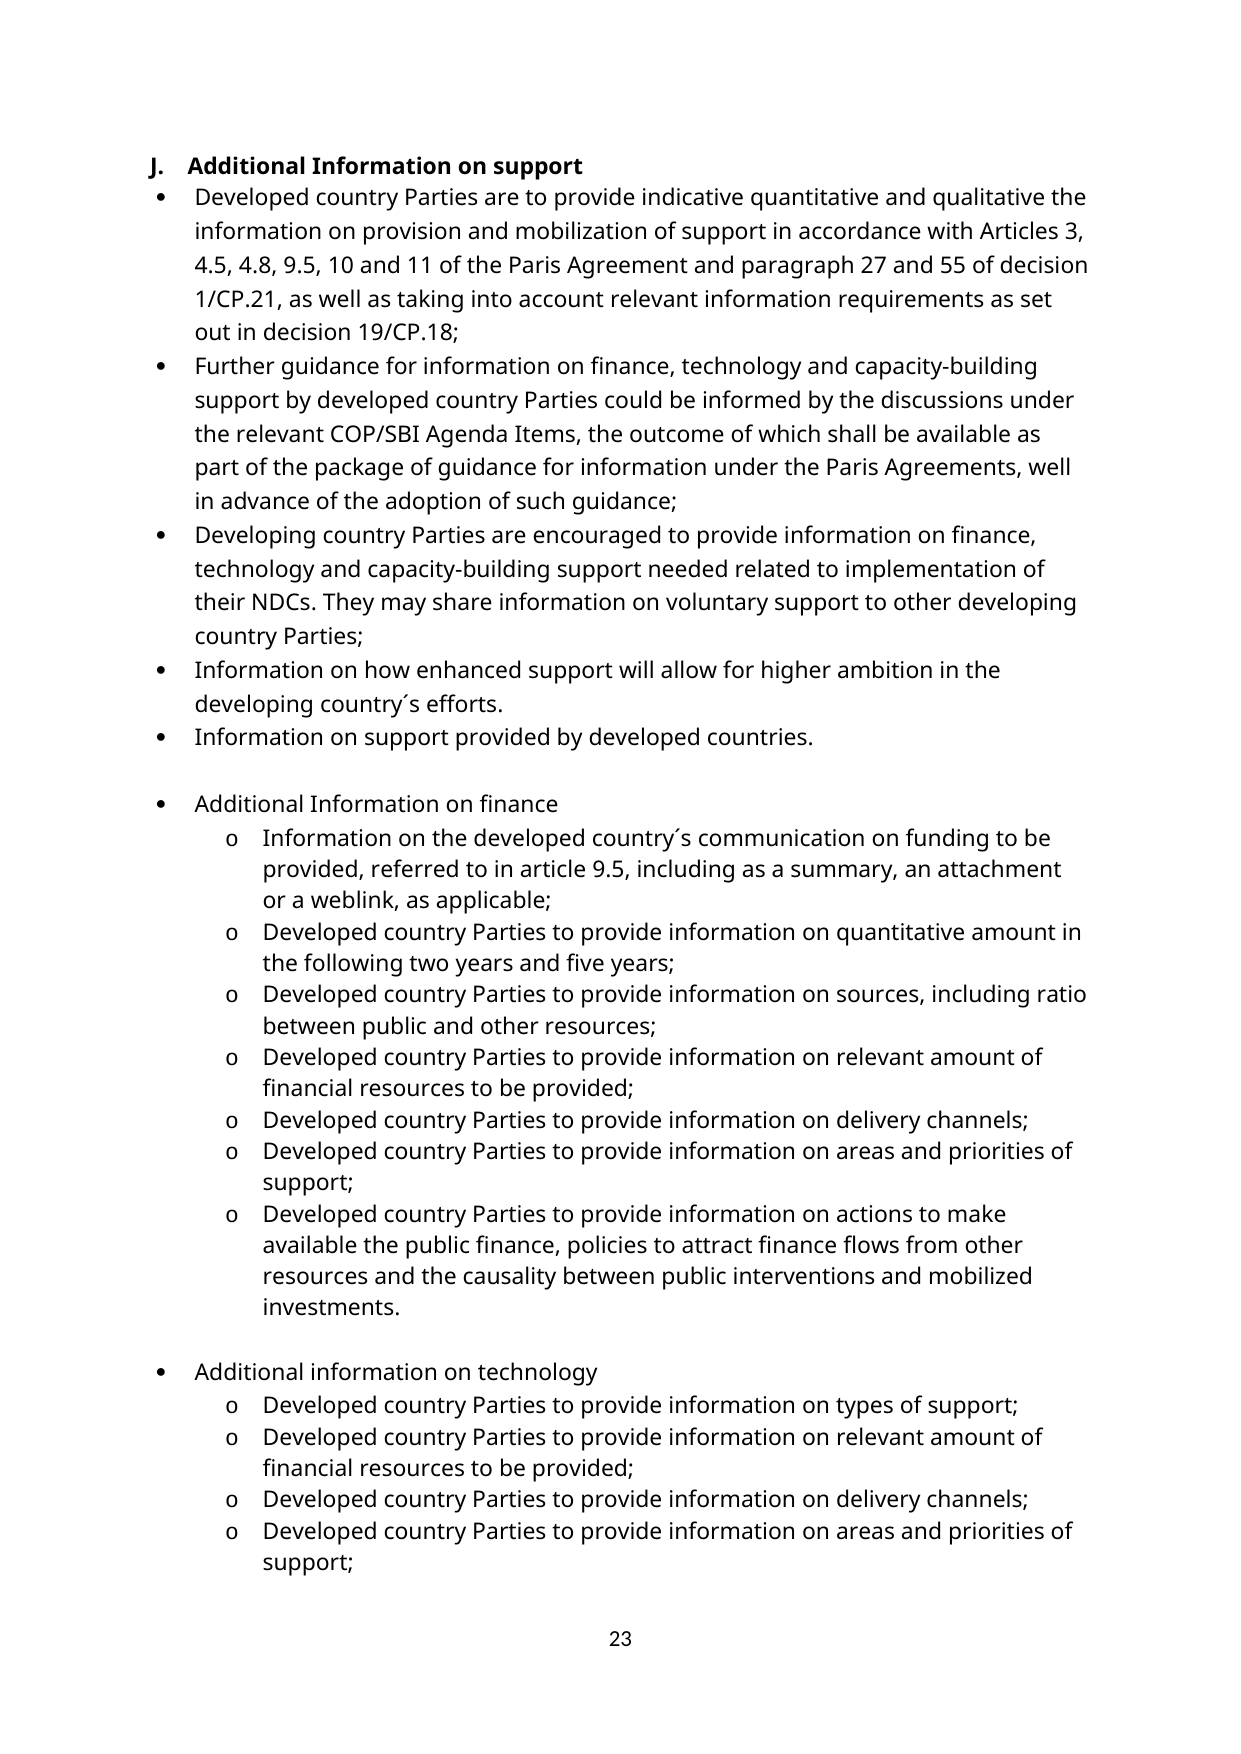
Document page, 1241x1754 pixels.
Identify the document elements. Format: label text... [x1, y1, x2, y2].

list Additional information on technology [157, 1356, 1090, 1387]
list Additional Information on finance [157, 788, 1090, 819]
list Developed country Parties to provide information on relevant amount of financial resources to be provided; [225, 1421, 1090, 1483]
list Developed country Parties to provide information on relevant amount of financial resources to be provided; [225, 1041, 1090, 1103]
list Developed country Parties to provide information on types of support; [225, 1389, 1090, 1421]
list Developed country Parties to provide information on actions to make available the public finance, policies to attract finance flows from other resources and the causality between public interventions and mobilized investments. [225, 1197, 1090, 1323]
list Further guidance for information on finance, technology and capacity-building support by developed country Parties could be informed by the discussions under the relevant COP/SBI Agenda Items, the outcome of which shall be available as part of the package of guidance for information under the Paris Agreements, well in advance of the adoption of such guidance; [157, 350, 1090, 516]
list Developed country Parties are to provide indicative quantitative and qualitative the information on provision and mobilization of support in accordance with Articles 3, 4.5, 4.8, 9.5, 10 and 11 of the Paris Agreement and paragraph 27 and 55 of decision 1/CP.21, as well as taking into account relevant information requirements as set out in decision 19/CP.18; [157, 181, 1090, 347]
list Additional Information on support [150, 150, 1090, 181]
list Developed country Parties to provide information on areas and priorities of support; [225, 1515, 1090, 1577]
list Information on support provided by developed countries. [157, 721, 1090, 752]
list Developed country Parties to provide information on delivery channels; [225, 1103, 1090, 1135]
list Developed country Parties to provide information on delivery channels; [225, 1483, 1090, 1515]
list Information on the developed country´s communication on funding to be provided, referred to in article 9.5, including as a summary, an attachment or a weblink, as applicable; [225, 822, 1090, 916]
list Developing country Parties are encouraged to provide information on finance, technology and capacity-building support needed related to implementation of their NDCs. They may share information on voluntary support to other developing country Parties; [157, 519, 1090, 651]
list Information on how enhanced support will allow for higher ambition in the developing country´s efforts. [157, 654, 1090, 719]
list Developed country Parties to provide information on quantitative amount in the following two years and five years; [225, 916, 1090, 978]
list Developed country Parties to provide information on areas and priorities of support; [225, 1135, 1090, 1197]
list Developed country Parties to provide information on sources, including ratio between public and other resources; [225, 978, 1090, 1041]
